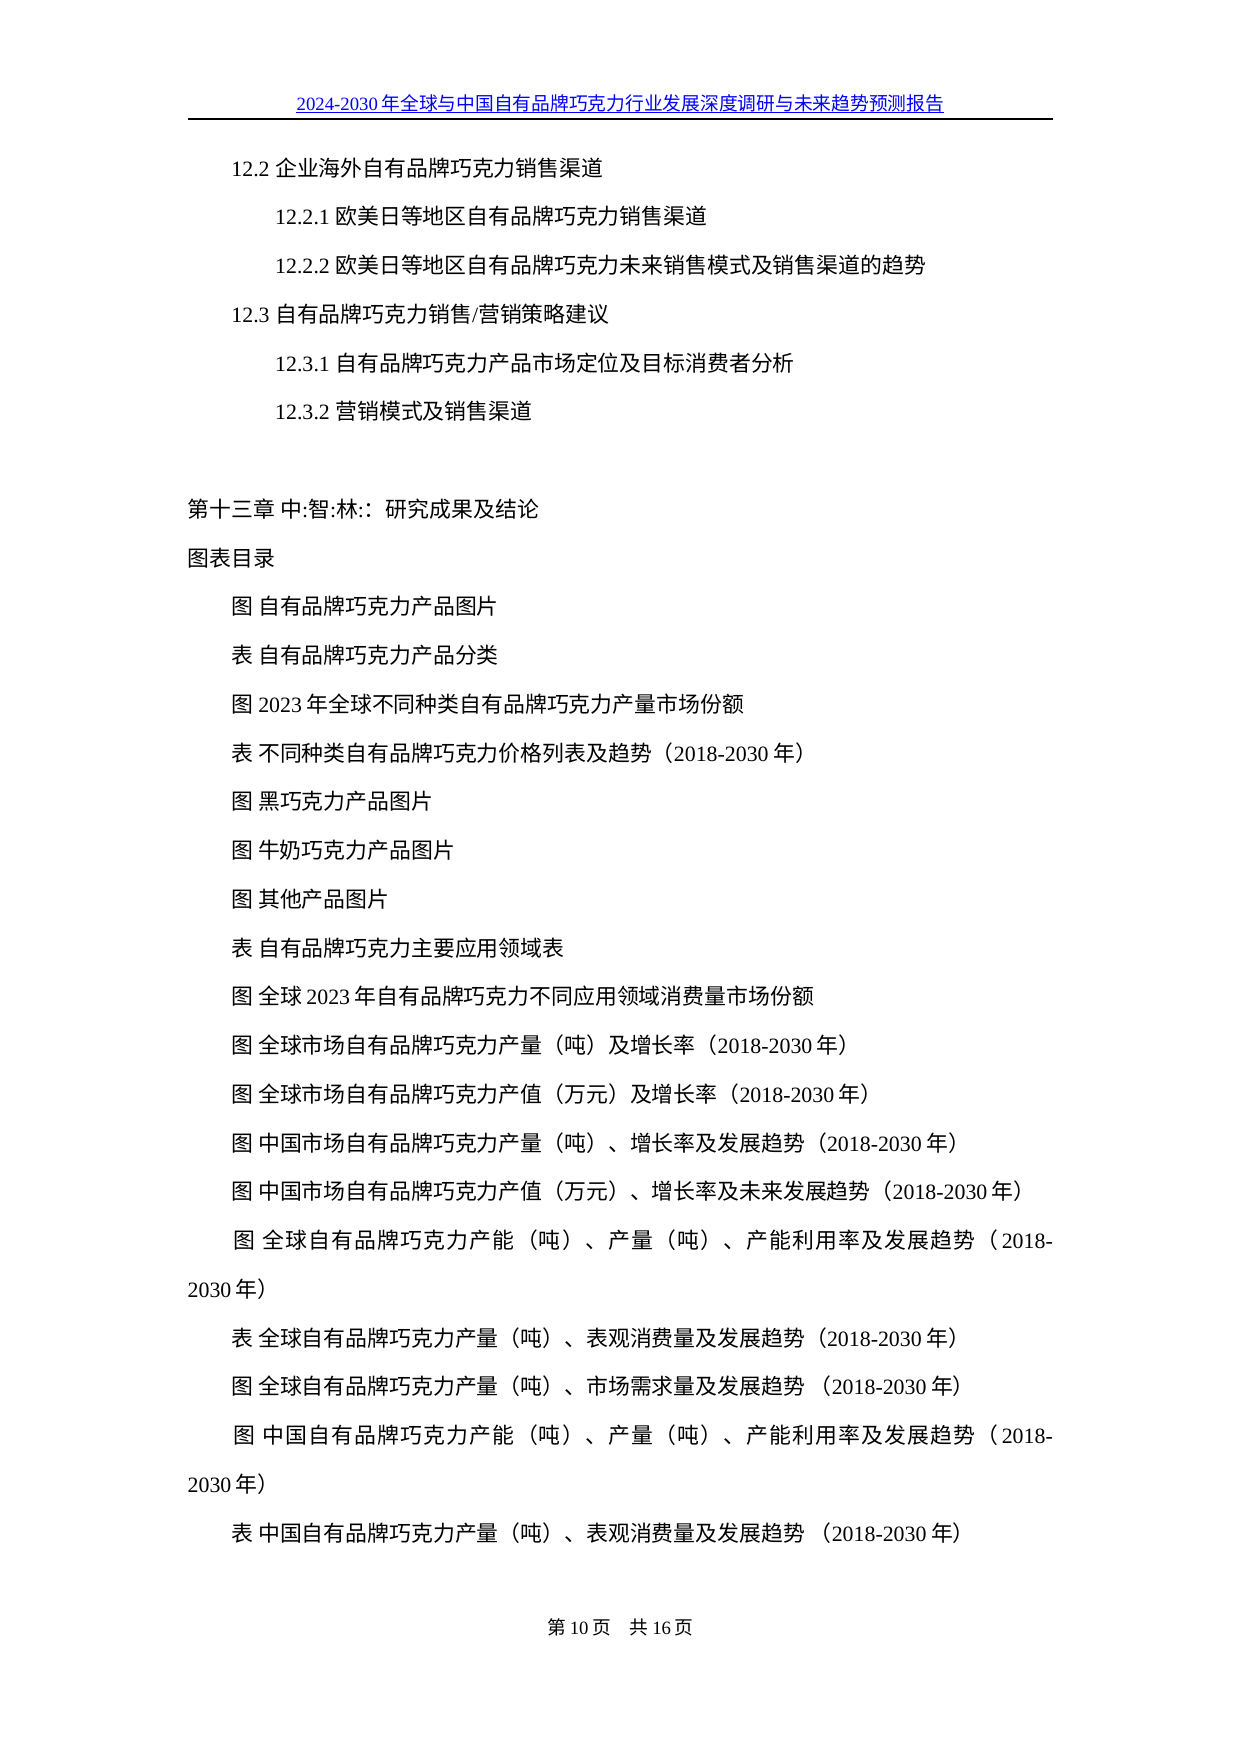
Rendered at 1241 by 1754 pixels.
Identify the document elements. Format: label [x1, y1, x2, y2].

text [187, 150, 1053, 1548]
